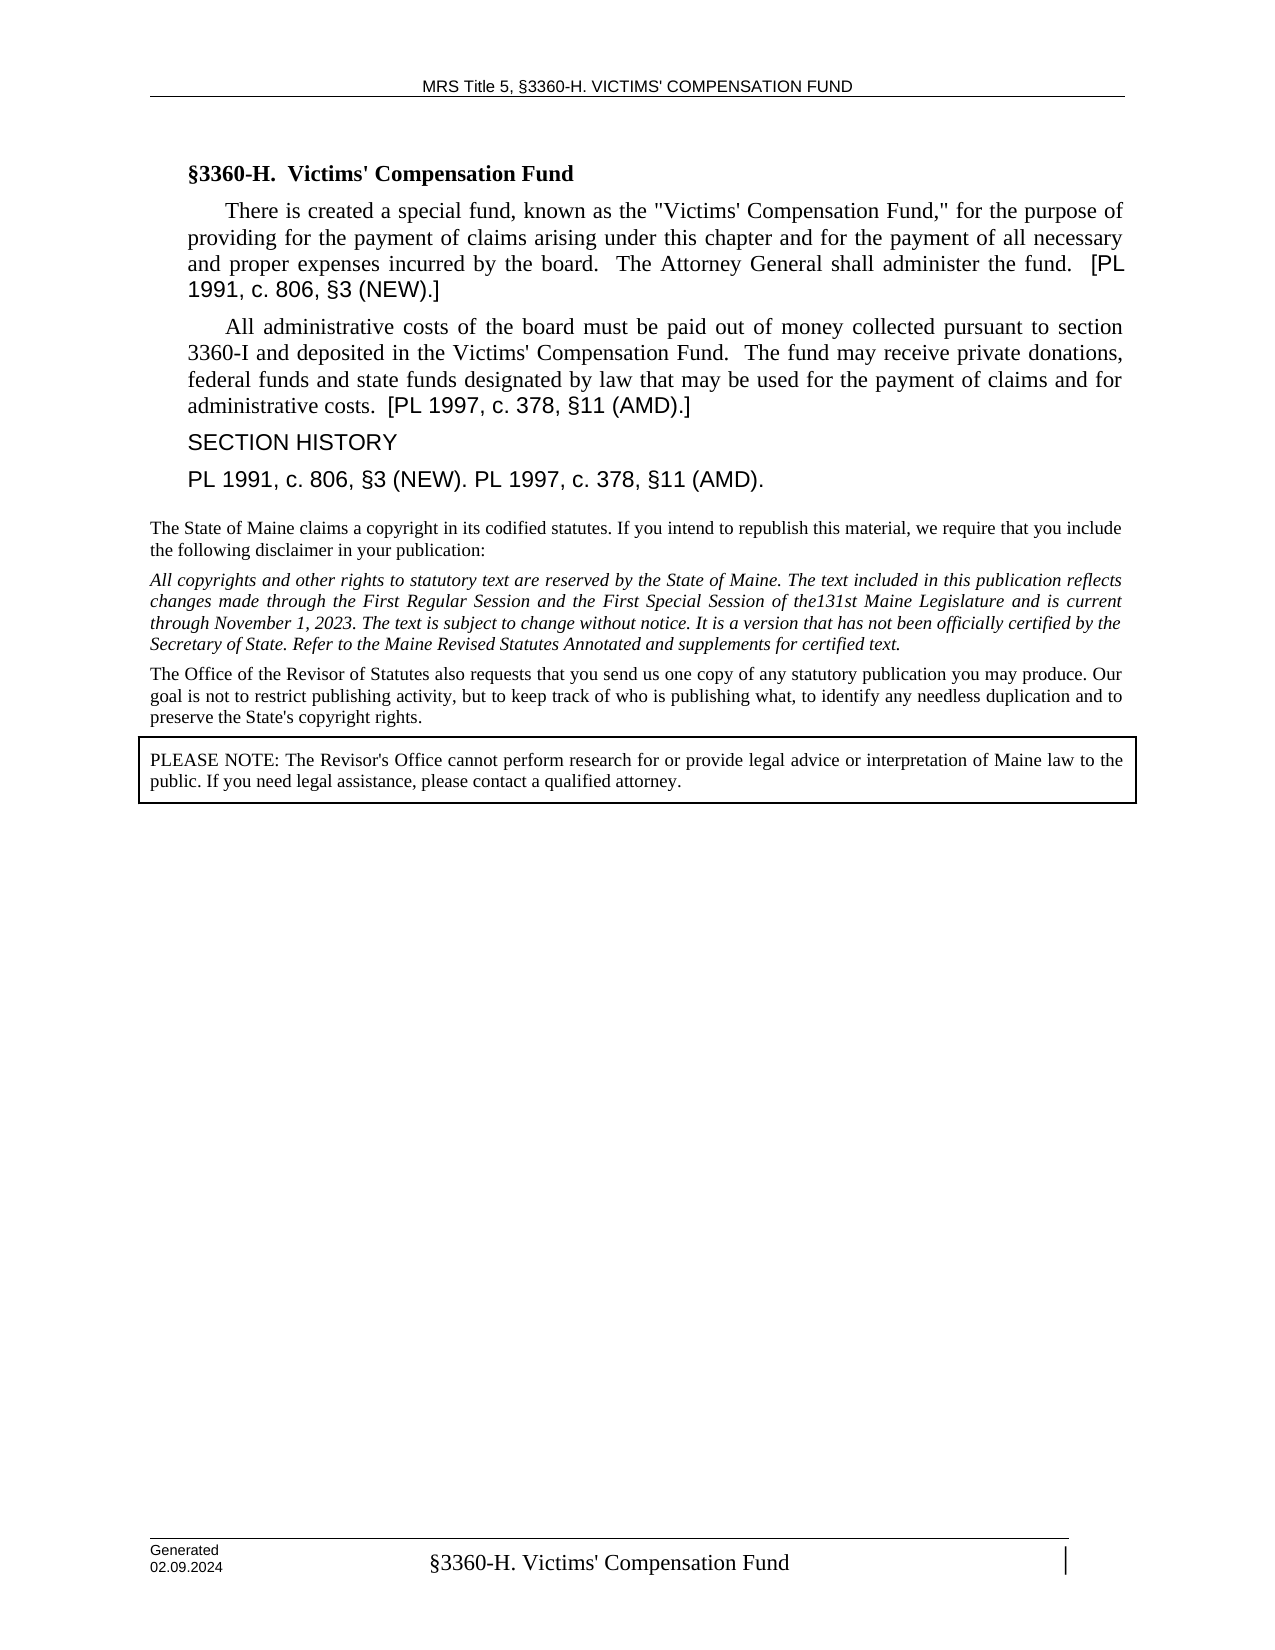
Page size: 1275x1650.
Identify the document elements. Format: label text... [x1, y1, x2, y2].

text The Office of the Revisor of Statutes also requests that you send us one copy of any statutory publication you may produce. Our goal is not to restrict publishing activity, but to keep track of who is publishing what, to identify any needless duplication and to preserve the State's copyright rights. [150, 663, 1125, 728]
text PL 1991, c. 806, §3 (NEW). PL 1997, c. 378, §11 (AMD). [187, 466, 1125, 492]
text SECTION HISTORY [187, 429, 1125, 455]
text §3360-H. Victims' Compensation Fund [187, 160, 1125, 187]
text PLEASE NOTE: The Revisor's Office cannot perform research for or provide legal advice or interpretation of Maine law to the public. If you need legal assistance, please contact a qualified attorney. [140, 738, 1135, 802]
text There is created a special fund, known as the "Victims' Compensation Fund," for the purpose of providing for the payment of claims arising under this chapter and for the payment of all necessary and proper expenses incurred by the board. The Attorney General shall administer the fund. [PL 1991, c. 806, §3 (NEW).] [187, 197, 1125, 303]
text The State of Maine claims a copyright in its codified statutes. If you intend to republish this material, we require that you include the following disclaimer in your publication: [150, 517, 1125, 560]
text All copyrights and other rights to statutory text are reserved by the State of Maine. The text included in this publication reflects changes made through the First Regular Session and the First Special Session of the131st Maine Legislature and is current through November 1, 2023 . The text is subject to change without notice. It is a version that has not been officially certified by the Secretary of State. Refer to the Maine Revised Statutes Annotated and supplements for certified text. [150, 569, 1125, 655]
text All administrative costs of the board must be paid out of money collected pursuant to section 3360‑I and deposited in the Victims' Compensation Fund. The fund may receive private donations, federal funds and state funds designated by law that may be used for the payment of claims and for administrative costs. [PL 1997, c. 378, §11 (AMD).] [187, 313, 1125, 419]
